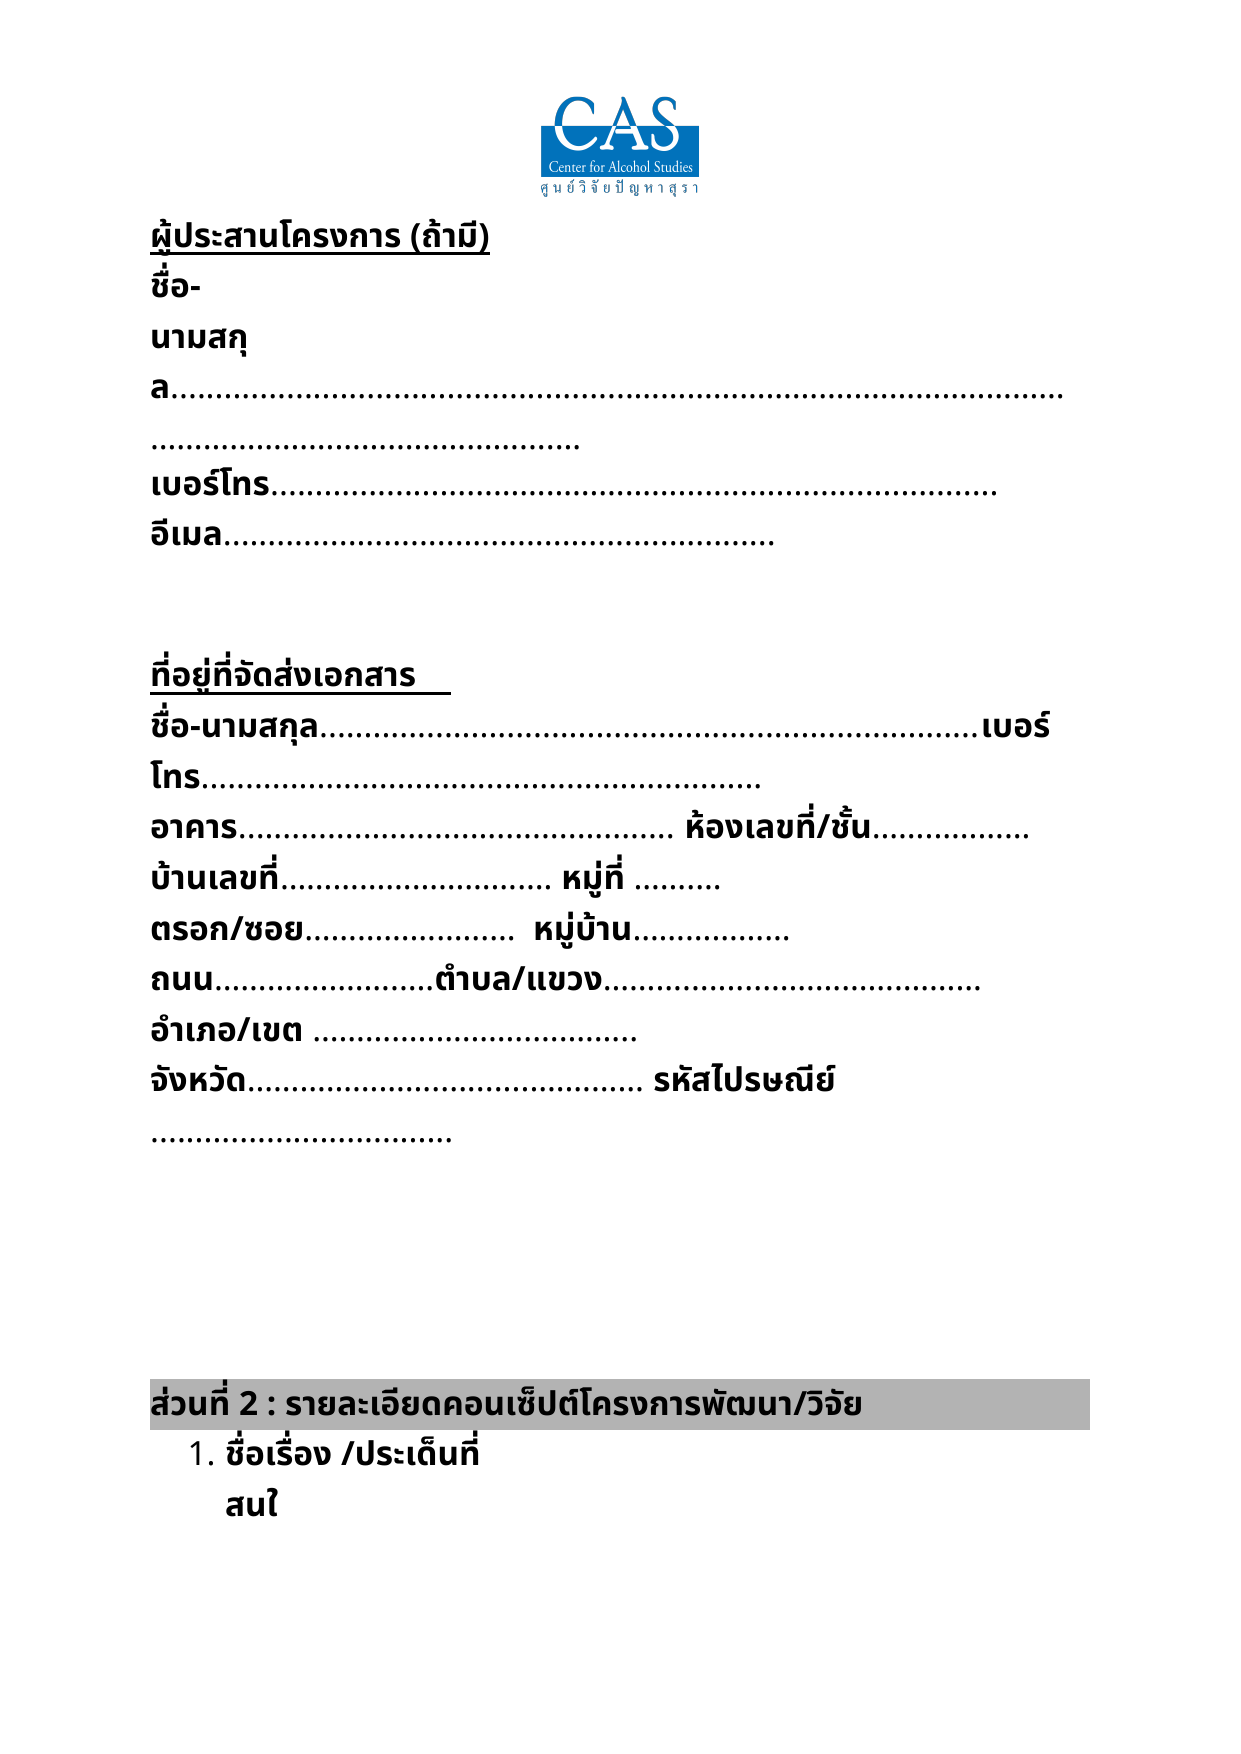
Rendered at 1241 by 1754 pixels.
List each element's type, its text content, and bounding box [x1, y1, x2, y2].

text ตรอก/ซอย…………….…..… หมู่บ้าน……………… ถนน…………..……..…ตำบล/แขวง……….........…………….……… อำเภอ/เขต …………..………..….…….. จังหวัด…………………............………... รหัสไปรษณีย์ .................................. [150, 904, 1090, 1152]
list ชื่อเรื่อง /ประเด็นที่สนใจ................................................................................................................... [187, 1430, 1090, 1531]
text เบอร์โทร.........................………………….................................... อีเมล.............................................................. [150, 459, 1090, 561]
text ผู้ประสานโครงการ (ถ้ามี) [150, 212, 1090, 262]
text ชื่อ-นามสกุล..........................................................................เบอร์โทร............................................................... [150, 702, 1090, 803]
text ชื่อ-นามสกุล....................................................……………………..…………..……………………………………………....… [150, 262, 1090, 459]
text ที่อยู่ที่จัดส่งเอกสาร [150, 651, 1090, 702]
picture [522, 73, 718, 212]
text ส่วนที่ 2 : รายละเอียดคอนเซ็ปต์โครงการพัฒนา/วิจัย [150, 1379, 1090, 1430]
text อาคาร................................................. ห้องเลขที่/ชั้น……..….…… บ้านเลขที่……………………….… หมู่ที่ …….… [150, 803, 1090, 904]
